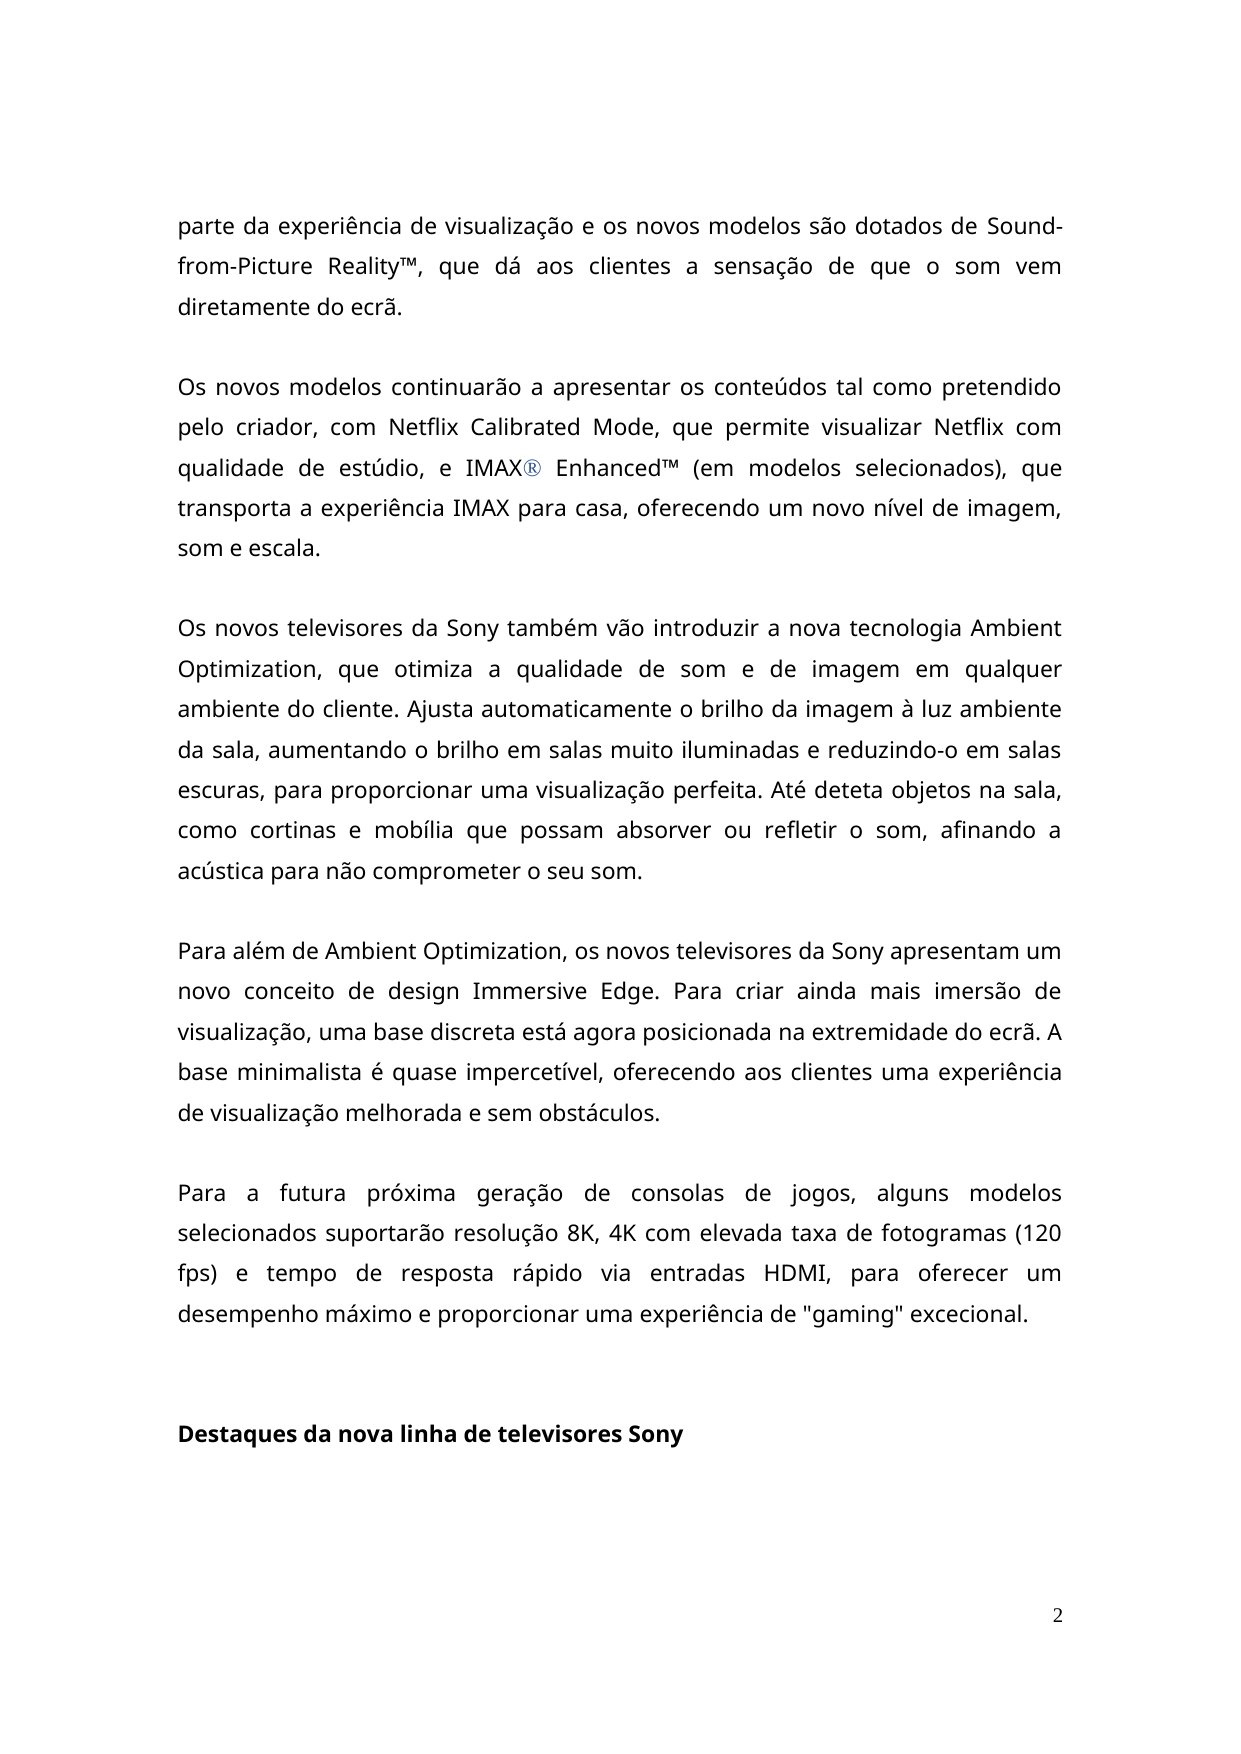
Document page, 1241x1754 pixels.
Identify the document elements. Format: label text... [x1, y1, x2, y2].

text Destaques da nova linha de televisores Sony [177, 1415, 1063, 1452]
text Para a futura próxima geração de consolas de jogos, alguns modelos selecionados suportarão resolução 8K, 4K com elevada taxa de fotogramas (120 fps) e tempo de resposta rápido via entradas HDMI, para oferecer um desempenho máximo e proporcionar uma experiência de "gaming" excecional. [177, 1173, 1063, 1332]
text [177, 207, 1063, 325]
text Para além de Ambient Optimization, os novos televisores da Sony apresentam um novo conceito de design Immersive Edge. Para criar ainda mais imersão de visualização, uma base discreta está agora posicionada na extremidade do ecrã. A base minimalista é quase impercetível, oferecendo aos clientes uma experiência de visualização melhorada e sem obstáculos. [177, 932, 1063, 1131]
text Os novos televisores da Sony também vão introduzir a nova tecnologia Ambient Optimization, que otimiza a qualidade de som e de imagem em qualquer ambiente do cliente. Ajusta automaticamente o brilho da imagem à luz ambiente da sala, aumentando o brilho em salas muito iluminadas e reduzindo-o em salas escuras, para proporcionar uma visualização perfeita. Até deteta objetos na sala, como cortinas e mobília que possam absorver ou refletir o som, afinando a acústica para não comprometer o seu som. [177, 609, 1063, 889]
text Os novos modelos continuarão a apresentar os conteúdos tal como pretendido pelo criador, com Netflix Calibrated Mode, que permite visualizar Netflix com qualidade de estúdio, e IMAX® Enhanced™ (em modelos selecionados), que transporta a experiência IMAX para casa, oferecendo um novo nível de imagem, som e escala. [177, 368, 1063, 567]
